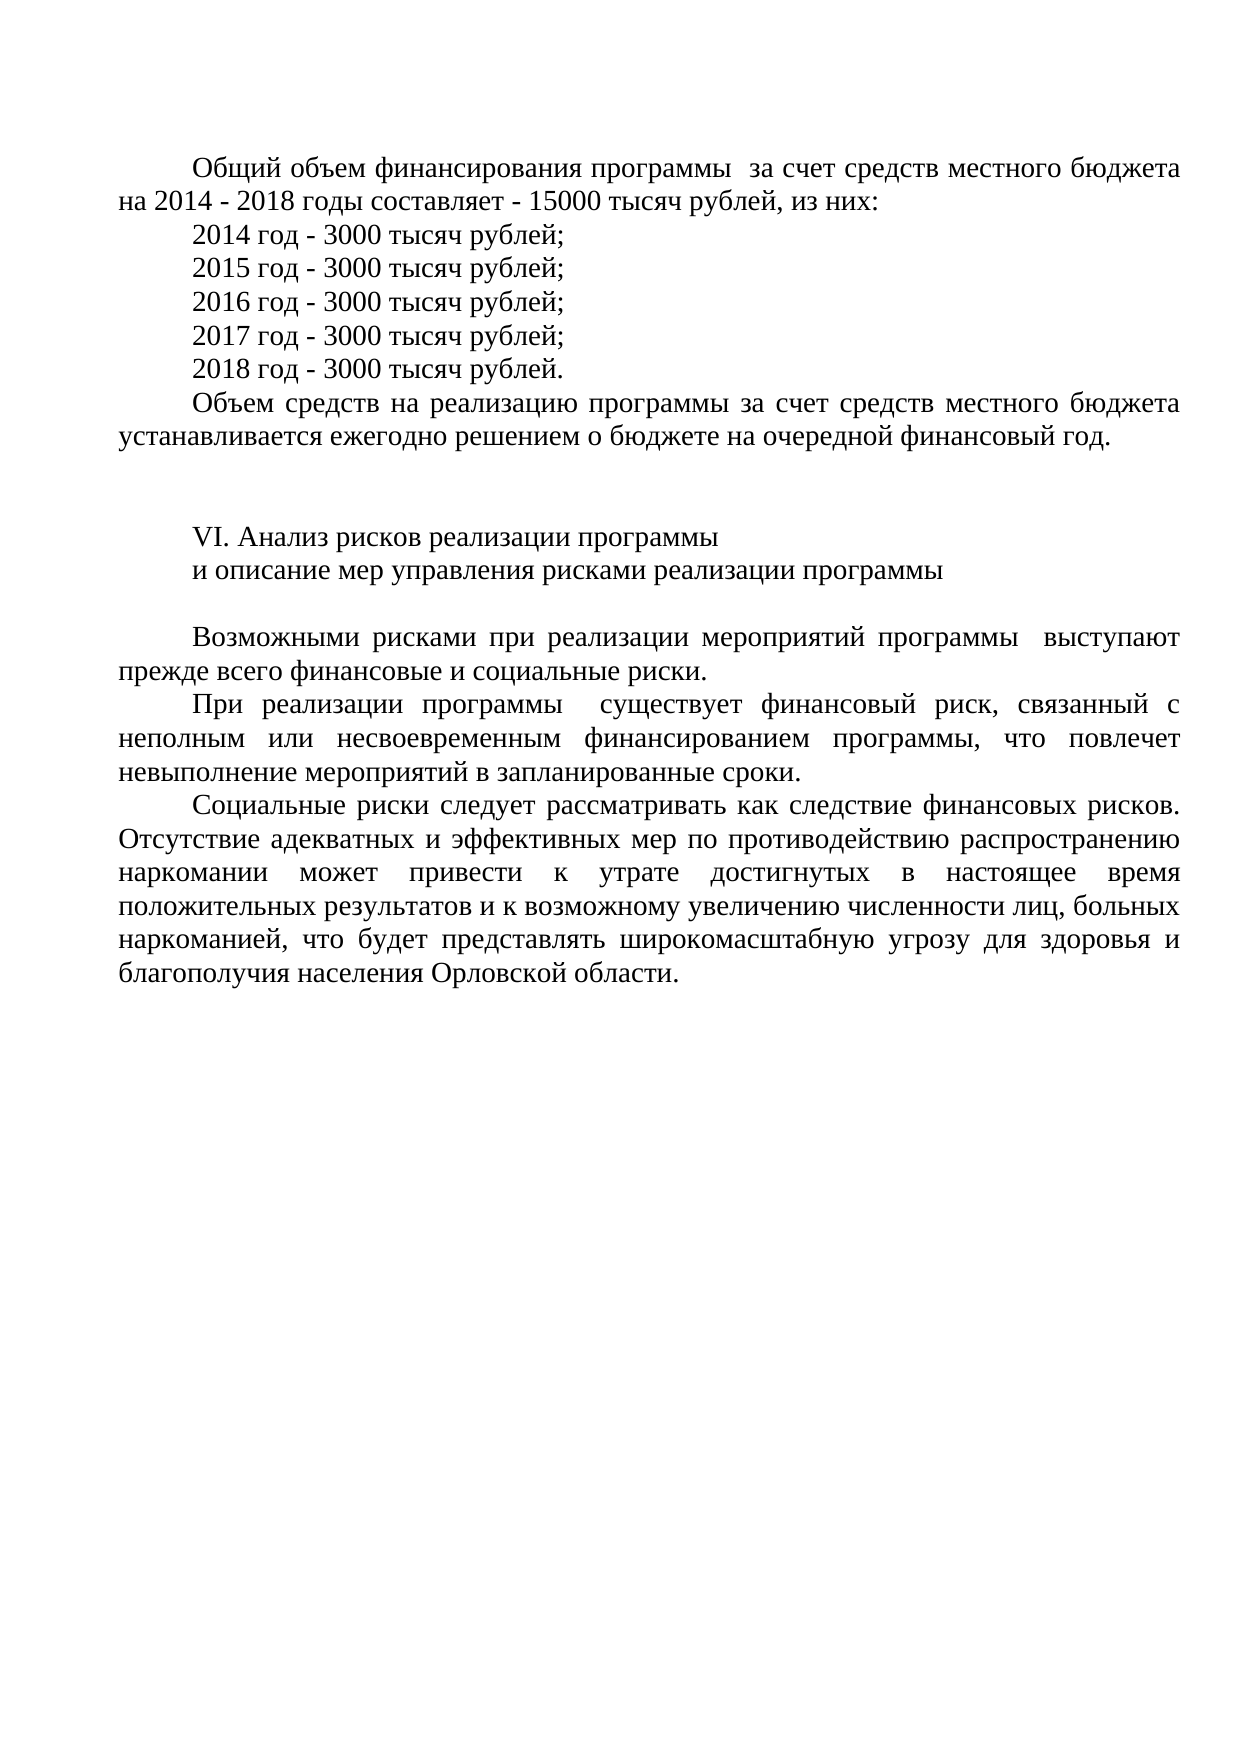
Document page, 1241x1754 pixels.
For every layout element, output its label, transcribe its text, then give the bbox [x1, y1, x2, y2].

text 2016 год - 3000 тысяч рублей; [118, 284, 1181, 318]
text Социальные риски следует рассматривать как следствие финансовых рисков. Отсутствие адекватных и эффективных мер по противодействию распространению наркомании может привести к утрате достигнутых в настоящее время положительных результатов и к возможному увеличению численности лиц, больных наркоманией, что будет представлять широкомасштабную угрозу для здоровья и благополучия населения Орловской области. [118, 787, 1181, 988]
text Объем средств на реализацию программы за счет средств местного бюджета устанавливается ежегодно решением о бюджете на очередной финансовый год. [118, 385, 1181, 452]
text 2017 год - 3000 тысяч рублей; [118, 318, 1181, 351]
text 2014 год - 3000 тысяч рублей; [118, 217, 1181, 251]
text При реализации программы существует финансовый риск, связанный с неполным или несвоевременным финансированием программы, что повлечет невыполнение мероприятий в запланированные сроки. [118, 687, 1181, 787]
text 2015 год - 3000 тысяч рублей; [118, 251, 1181, 284]
text и описание мер управления рисками реализации программы [118, 552, 1181, 586]
text 2018 год - 3000 тысяч рублей. [118, 351, 1181, 385]
text Возможными рисками при реализации мероприятий программы выступают прежде всего финансовые и социальные риски. [118, 619, 1181, 687]
text VI. Анализ рисков реализации программы [118, 519, 1181, 552]
text Общий объем финансирования программы за счет средств местного бюджета на 2014 - 2018 годы составляет - 15000 тысяч рублей, из них: [118, 150, 1181, 217]
